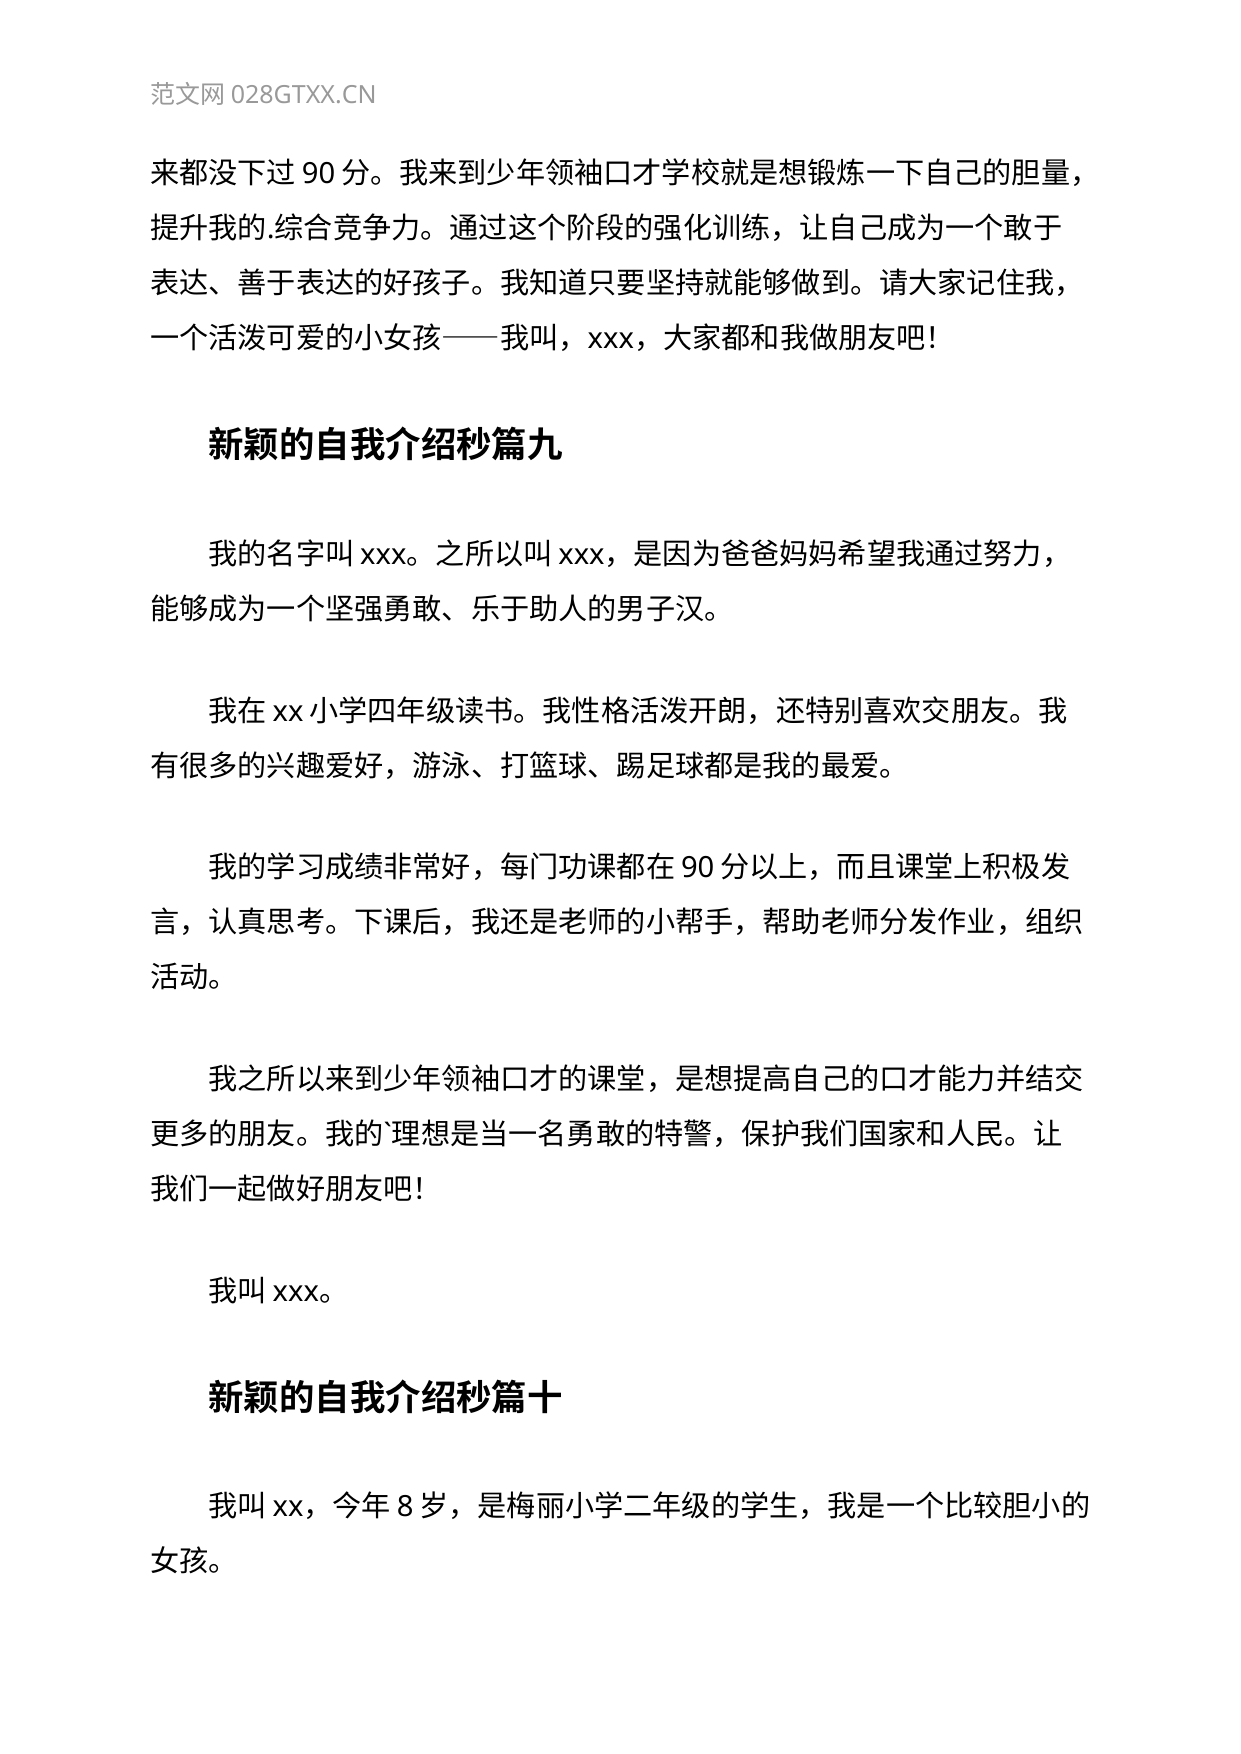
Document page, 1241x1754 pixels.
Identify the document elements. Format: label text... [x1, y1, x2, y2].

text 我的学习成绩非常好，每门功课都在90分以上，而且课堂上积极发言，认真思考。下课后，我还是老师的小帮手，帮助老师分发作业，组织活动。 [150, 844, 1090, 996]
text 新颖的自我介绍秒篇九 [150, 417, 1090, 468]
text 我的名字叫xxx。之所以叫xxx，是因为爸爸妈妈希望我通过努力，能够成为一个坚强勇敢、乐于助人的男子汉。 [150, 530, 1090, 628]
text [150, 150, 1090, 357]
text 我叫xxx。 [150, 1267, 1090, 1309]
text 我叫xx，今年8岁，是梅丽小学二年级的学生，我是一个比较胆小的女孩。 [150, 1483, 1090, 1580]
text 我之所以来到少年领袖口才的课堂，是想提高自己的口才能力并结交更多的朋友。我的`理想是当一名勇敢的特警，保护我们国家和人民。让我们一起做好朋友吧！ [150, 1056, 1090, 1208]
text 我在xx小学四年级读书。我性格活泼开朗，还特别喜欢交朋友。我有很多的兴趣爱好，游泳、打篮球、踢足球都是我的最爱。 [150, 687, 1090, 784]
text 新颖的自我介绍秒篇十 [150, 1369, 1090, 1420]
